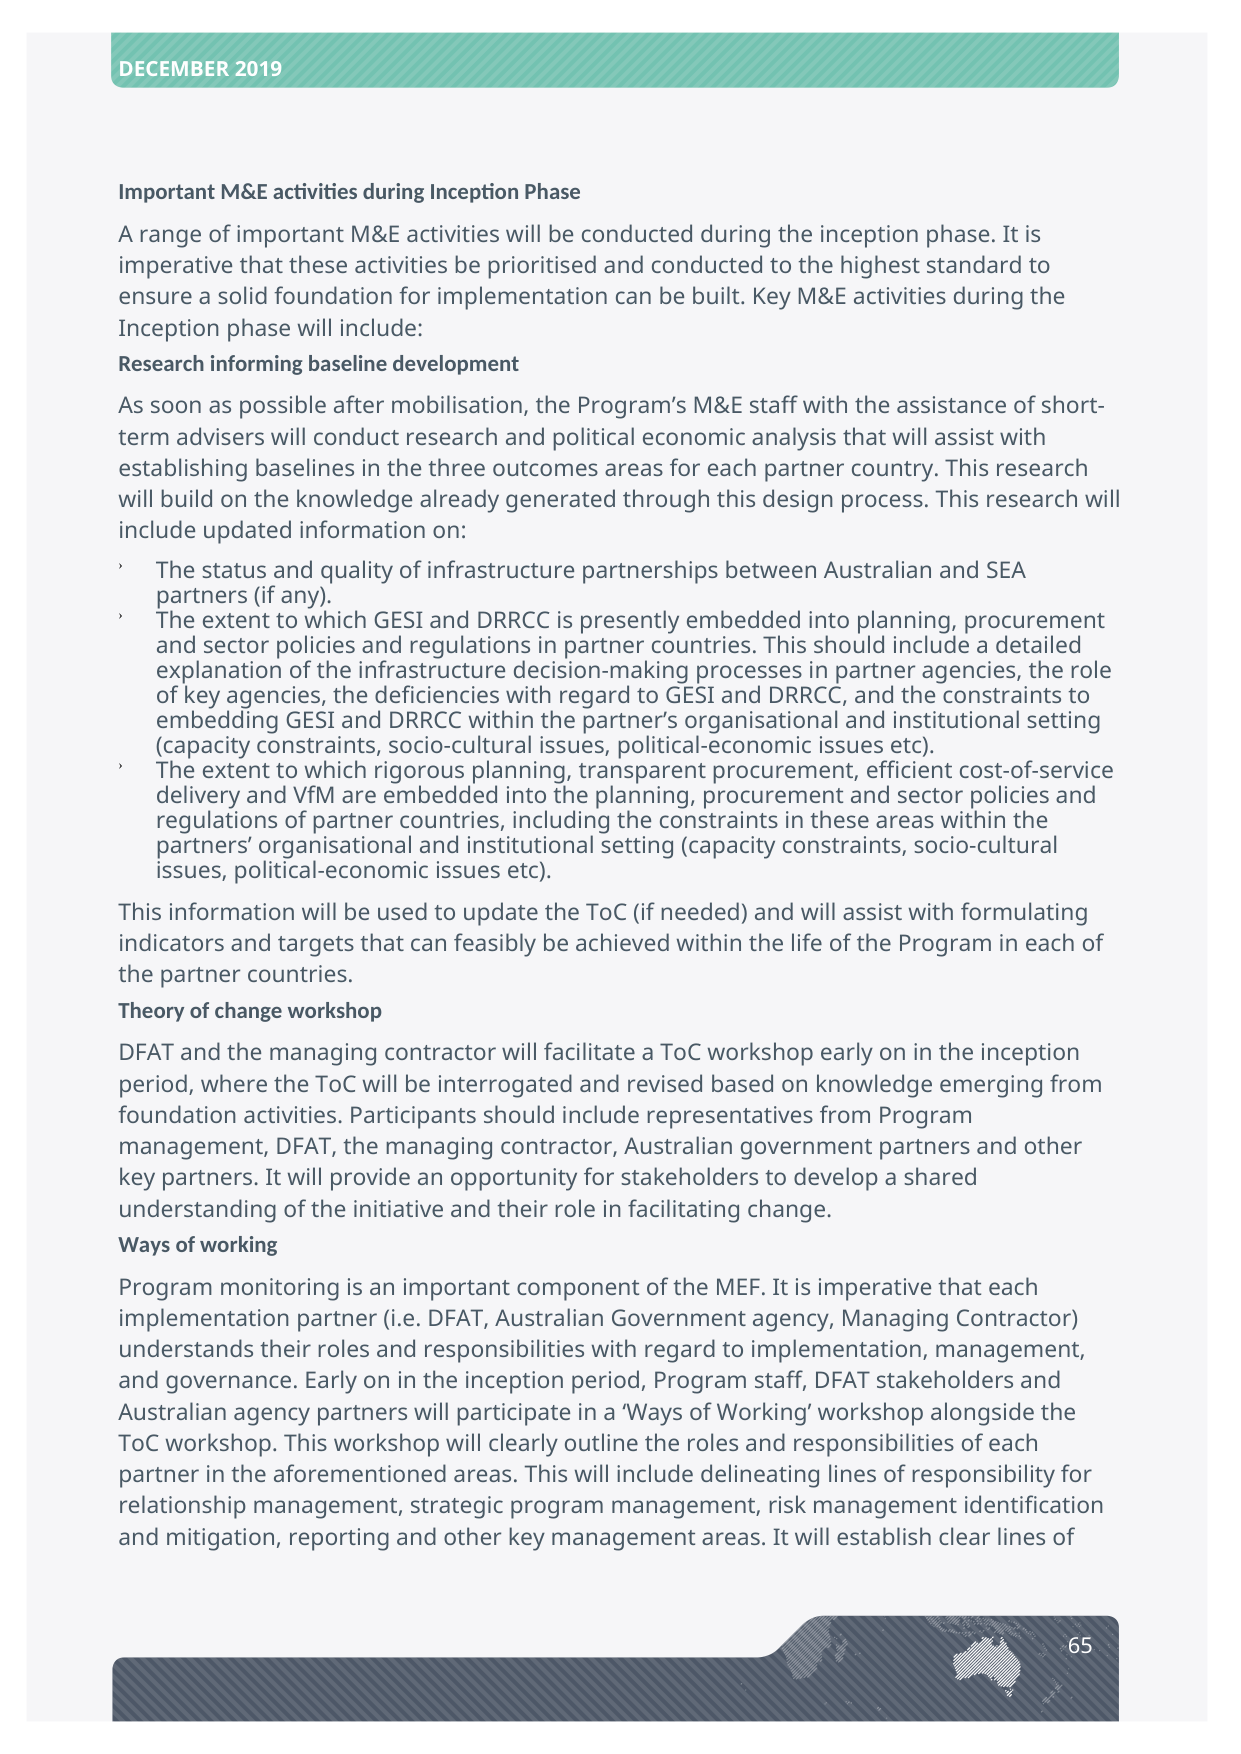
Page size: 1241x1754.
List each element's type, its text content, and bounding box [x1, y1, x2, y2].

list The status and quality of infrastructure partnerships between Australian and SEA partners (if any). [118, 558, 1122, 608]
text A range of important M&E activities will be conducted during the inception phase. It is imperative that these activities be prioritised and conducted to the highest standard to ensure a solid foundation for implementation can be built. Key M&E activities during the Inception phase will include: [118, 218, 1122, 343]
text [118, 1271, 1122, 1552]
text DFAT and the managing contractor will facilitate a ToC workshop early on in the inception period, where the ToC will be interrogated and revised based on knowledge emerging from foundation activities. Participants should include representatives from Program management, DFAT, the managing contractor, Australian government partners and other key partners. It will provide an opportunity for stakeholders to develop a shared understanding of the initiative and their role in facilitating change. [118, 1036, 1122, 1224]
list The extent to which rigorous planning, transparent procurement, efficient cost-of-service delivery and VfM are embedded into the planning, procurement and sector policies and regulations of partner countries, including the constraints in these areas within the partners’ organisational and institutional setting (capacity constraints, socio-cultural issues, political-economic issues etc). [118, 758, 1122, 883]
subtitle Ways of working [118, 1230, 1122, 1258]
subtitle Theory of change workshop [118, 996, 1122, 1024]
subtitle Important M&E activities during Inception Phase [118, 177, 1122, 205]
picture [0, 3, 1237, 1750]
text As soon as possible after mobilisation, the Program’s M&E staff with the assistance of short-term advisers will conduct research and political economic analysis that will assist with establishing baselines in the three outcomes areas for each partner country. This research will build on the knowledge already generated through this design process. This research will include updated information on: [118, 389, 1122, 546]
text This information will be used to update the ToC (if needed) and will assist with formulating indicators and targets that can feasibly be achieved within the life of the Program in each of the partner countries. [118, 896, 1122, 989]
list The extent to which GESI and DRRCC is presently embedded into planning, procurement and sector policies and regulations in partner countries. This should include a detailed explanation of the infrastructure decision-making processes in partner agencies, the role of key agencies, the deficiencies with regard to GESI and DRRCC, and the constraints to embedding GESI and DRRCC within the partner’s organisational and institutional setting (capacity constraints, socio-cultural issues, political-economic issues etc). [118, 608, 1122, 758]
subtitle Research informing baseline development [118, 349, 1122, 377]
